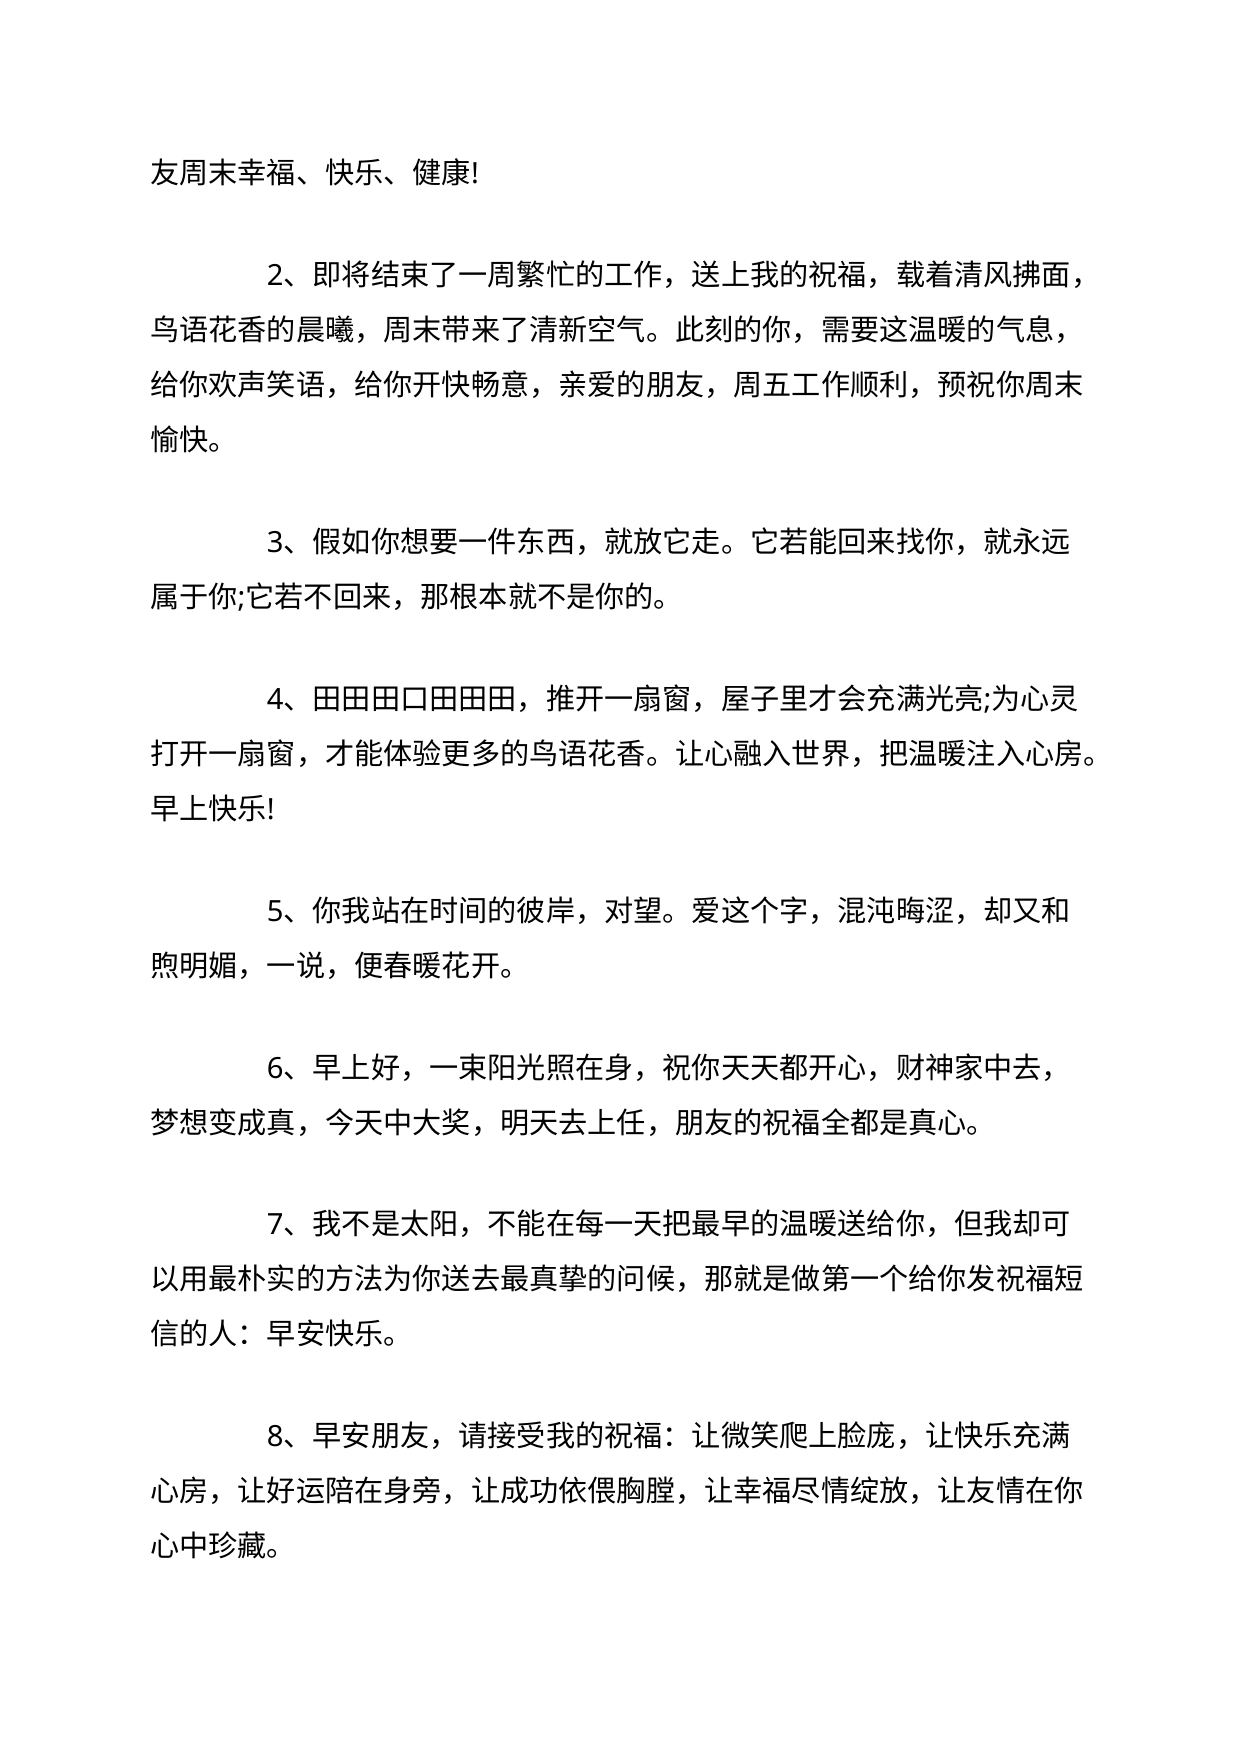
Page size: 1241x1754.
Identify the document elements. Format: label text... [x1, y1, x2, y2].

text 8、早安朋友，请接受我的祝福：让微笑爬上脸庞，让快乐充满心房，让好运陪在身旁，让成功依偎胸膛，让幸福尽情绽放，让友情在你心中珍藏。 [150, 1413, 1090, 1565]
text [150, 150, 1090, 192]
text 6、早上好，一束阳光照在身，祝你天天都开心，财神家中去，梦想变成真，今天中大奖，明天去上任，朋友的祝福全都是真心。 [150, 1044, 1090, 1141]
text 2、即将结束了一周繁忙的工作，送上我的祝福，载着清风拂面，鸟语花香的晨曦，周末带来了清新空气。此刻的你，需要这温暖的气息，给你欢声笑语，给你开快畅意，亲爱的朋友，周五工作顺利，预祝你周末愉快。 [150, 252, 1090, 459]
text 5、你我站在时间的彼岸，对望。爱这个字，混沌晦涩，却又和煦明媚，一说，便春暖花开。 [150, 887, 1090, 985]
text 4、田田田口田田田，推开一扇窗，屋子里才会充满光亮;为心灵打开一扇窗，才能体验更多的鸟语花香。让心融入世界，把温暖注入心房。早上快乐! [150, 676, 1090, 828]
text 7、我不是太阳，不能在每一天把最早的温暖送给你，但我却可以用最朴实的方法为你送去最真挚的问候，那就是做第一个给你发祝福短信的人：早安快乐。 [150, 1201, 1090, 1353]
text 3、假如你想要一件东西，就放它走。它若能回来找你，就永远属于你;它若不回来，那根本就不是你的。 [150, 518, 1090, 616]
